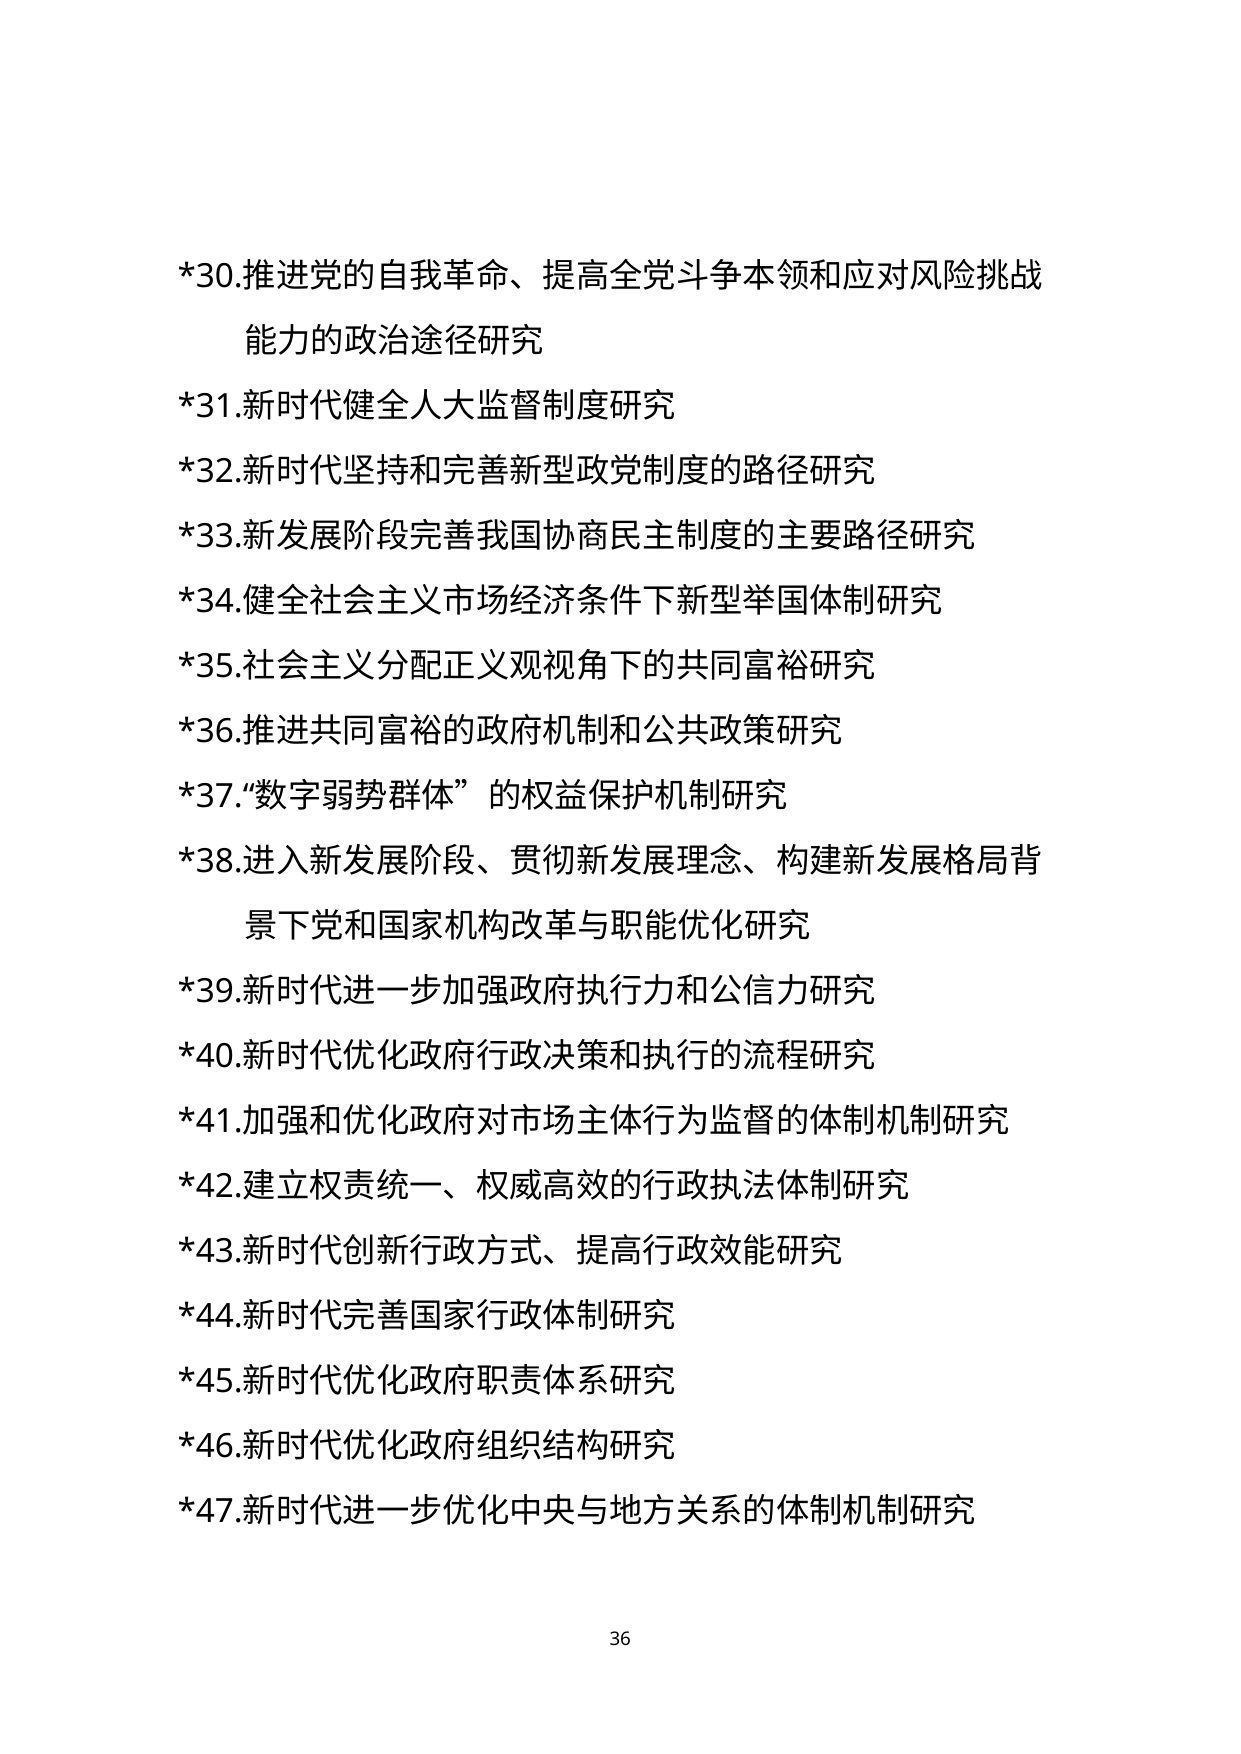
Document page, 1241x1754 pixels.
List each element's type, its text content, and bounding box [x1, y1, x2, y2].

text *39.新时代进一步加强政府执行力和公信力研究 [177, 955, 1063, 1020]
text *35.社会主义分配正义观视角下的共同富裕研究 [177, 630, 1063, 695]
text *37.“数字弱势群体”的权益保护机制研究 [177, 760, 1063, 825]
text *33.新发展阶段完善我国协商民主制度的主要路径研究 [177, 500, 1063, 565]
text *40.新时代优化政府行政决策和执行的流程研究 [177, 1020, 1063, 1085]
text *34.健全社会主义市场经济条件下新型举国体制研究 [177, 565, 1063, 630]
text *31.新时代健全人大监督制度研究 [177, 370, 1063, 435]
text *47.新时代进一步优化中央与地方关系的体制机制研究 [177, 1475, 1063, 1540]
text *36.推进共同富裕的政府机制和公共政策研究 [177, 695, 1063, 760]
text *45.新时代优化政府职责体系研究 [177, 1345, 1063, 1410]
text *38.进入新发展阶段、贯彻新发展理念、构建新发展格局背景下党和国家机构改革与职能优化研究 [177, 825, 1063, 955]
text *30.推进党的自我革命、提高全党斗争本领和应对风险挑战能力的政治途径研究 [177, 240, 1063, 370]
text *32.新时代坚持和完善新型政党制度的路径研究 [177, 435, 1063, 500]
text *43.新时代创新行政方式、提高行政效能研究 [177, 1215, 1063, 1280]
text *44.新时代完善国家行政体制研究 [177, 1280, 1063, 1345]
text *42.建立权责统一、权威高效的行政执法体制研究 [177, 1150, 1063, 1215]
text *46.新时代优化政府组织结构研究 [177, 1410, 1063, 1475]
text *41.加强和优化政府对市场主体行为监督的体制机制研究 [177, 1085, 1063, 1150]
